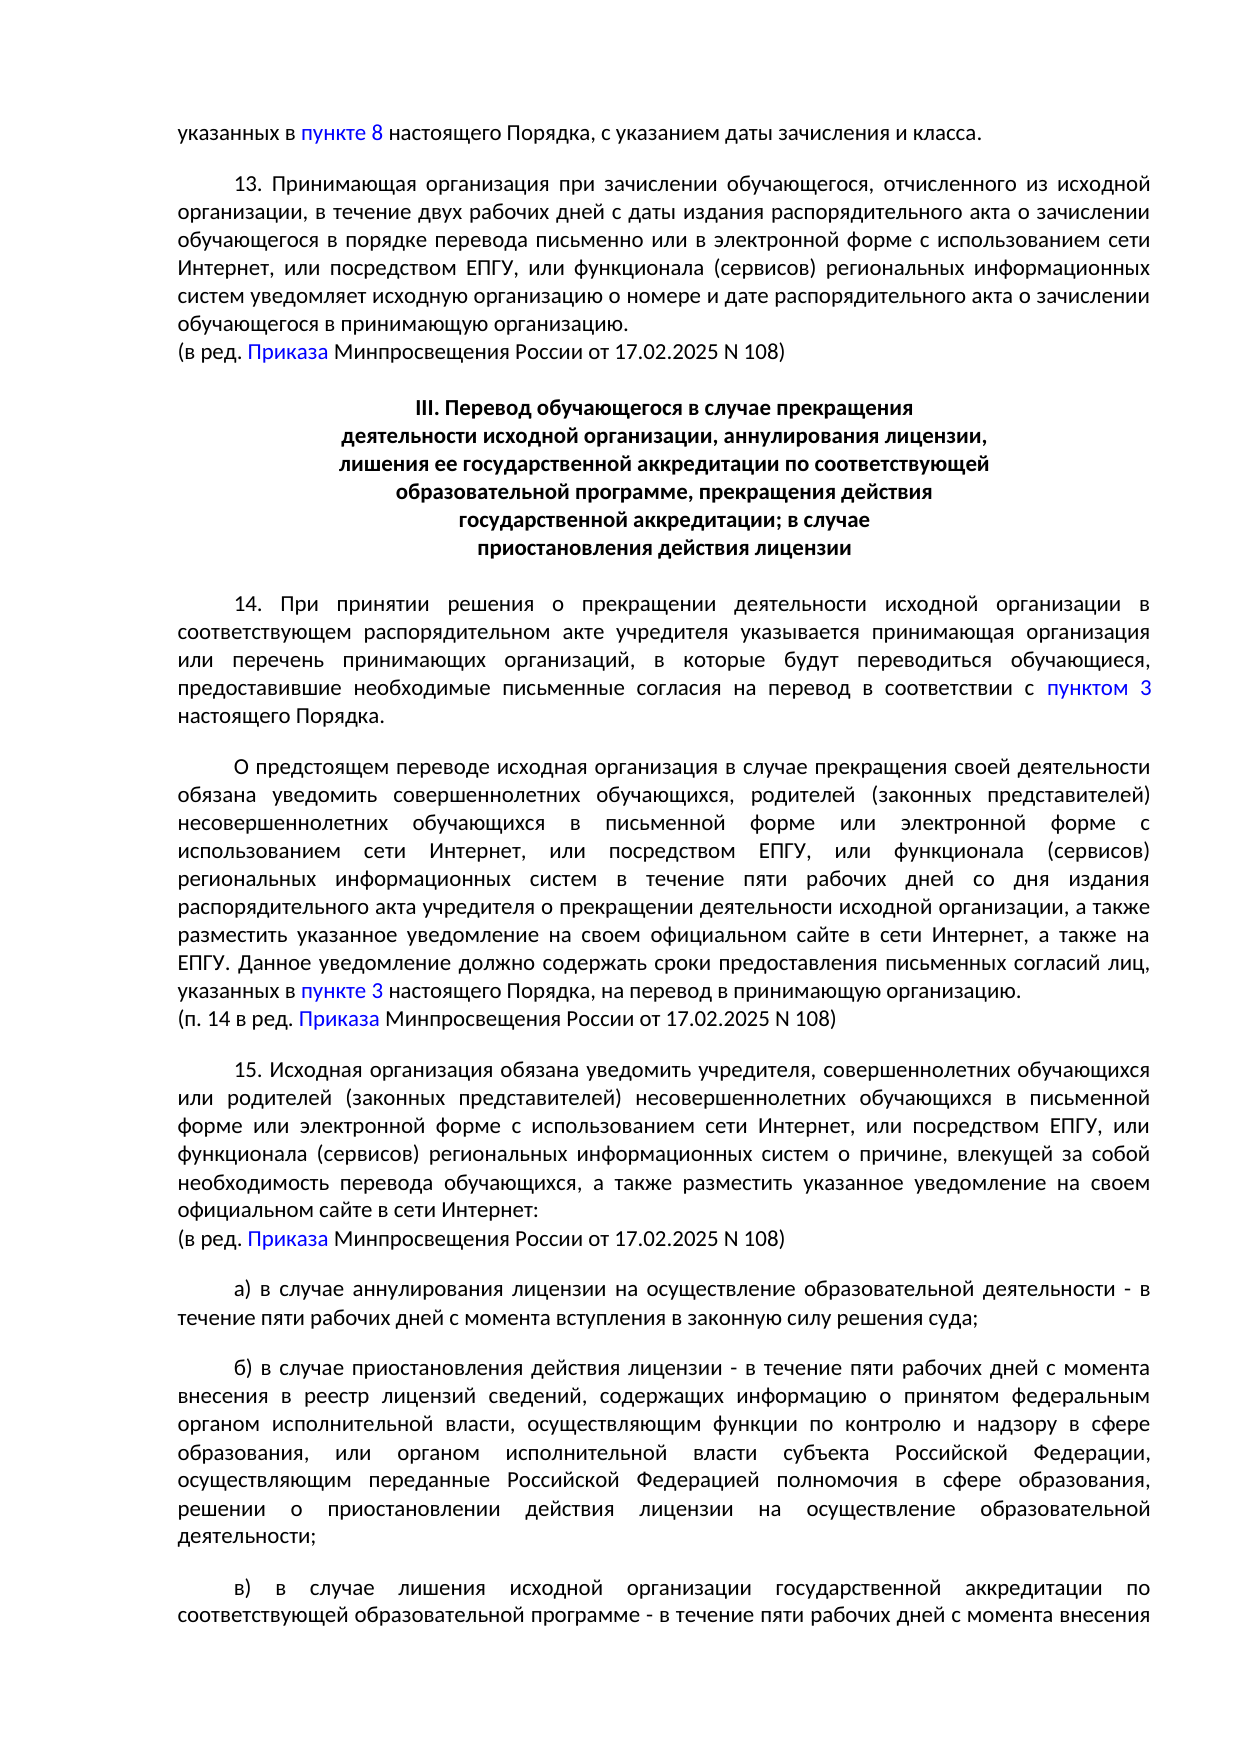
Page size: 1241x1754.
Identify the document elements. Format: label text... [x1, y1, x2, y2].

title деятельности исходной организации, аннулирования лицензии, [177, 421, 1152, 449]
text 13. Принимающая организация при зачислении обучающегося, отчисленного из исходной организации, в течение двух рабочих дней с даты издания распорядительного акта о зачислении обучающегося в порядке перевода письменно или в электронной форме с использованием сети Интернет, или посредством ЕПГУ, или функционала (сервисов) региональных информационных систем уведомляет исходную организацию о номере и дате распорядительного акта о зачислении обучающегося в принимающую организацию. [177, 169, 1152, 337]
text 15. Исходная организация обязана уведомить учредителя, совершеннолетних обучающихся или родителей (законных представителей) несовершеннолетних обучающихся в письменной форме или электронной форме с использованием сети Интернет, или посредством ЕПГУ, или функционала (сервисов) региональных информационных систем о причине, влекущей за собой необходимость перевода обучающихся, а также разместить указанное уведомление на своем официальном сайте в сети Интернет: [177, 1056, 1152, 1224]
text 14. При принятии решения о прекращении деятельности исходной организации в соответствующем распорядительном акте учредителя указывается принимающая организация или перечень принимающих организаций, в которые будут переводиться обучающиеся, предоставившие необходимые письменные согласия на перевод в соответствии с пунктом 3 настоящего Порядка. [177, 589, 1152, 729]
text (в ред. Приказа Минпросвещения России от 17.02.2025 N 108) [177, 1224, 1152, 1252]
text О предстоящем переводе исходная организация в случае прекращения своей деятельности обязана уведомить совершеннолетних обучающихся, родителей (законных представителей) несовершеннолетних обучающихся в письменной форме или электронной форме с использованием сети Интернет, или посредством ЕПГУ, или функционала (сервисов) региональных информационных систем в течение пяти рабочих дней со дня издания распорядительного акта учредителя о прекращении деятельности исходной организации, а также разместить указанное уведомление на своем официальном сайте в сети Интернет, а также на ЕПГУ. Данное уведомление должно содержать сроки предоставления письменных согласий лиц, указанных в пункте 3 настоящего Порядка, на перевод в принимающую организацию. [177, 752, 1152, 1004]
title приостановления действия лицензии [177, 533, 1152, 561]
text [177, 1573, 1152, 1629]
title образовательной программе, прекращения действия [177, 477, 1152, 505]
text б) в случае приостановления действия лицензии - в течение пяти рабочих дней с момента внесения в реестр лицензий сведений, содержащих информацию о принятом федеральным органом исполнительной власти, осуществляющим функции по контролю и надзору в сфере образования, или органом исполнительной власти субъекта Российской Федерации, осуществляющим переданные Российской Федерацией полномочия в сфере образования, решении о приостановлении действия лицензии на осуществление образовательной деятельности; [177, 1353, 1152, 1550]
title лишения ее государственной аккредитации по соответствующей [177, 449, 1152, 477]
text (п. 14 в ред. Приказа Минпросвещения России от 17.02.2025 N 108) [177, 1004, 1152, 1033]
text (в ред. Приказа Минпросвещения России от 17.02.2025 N 108) [177, 337, 1152, 365]
title государственной аккредитации; в случае [177, 505, 1152, 533]
title III. Перевод обучающегося в случае прекращения [177, 393, 1152, 421]
text а) в случае аннулирования лицензии на осуществление образовательной деятельности - в течение пяти рабочих дней с момента вступления в законную силу решения суда; [177, 1274, 1152, 1331]
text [177, 118, 1152, 146]
